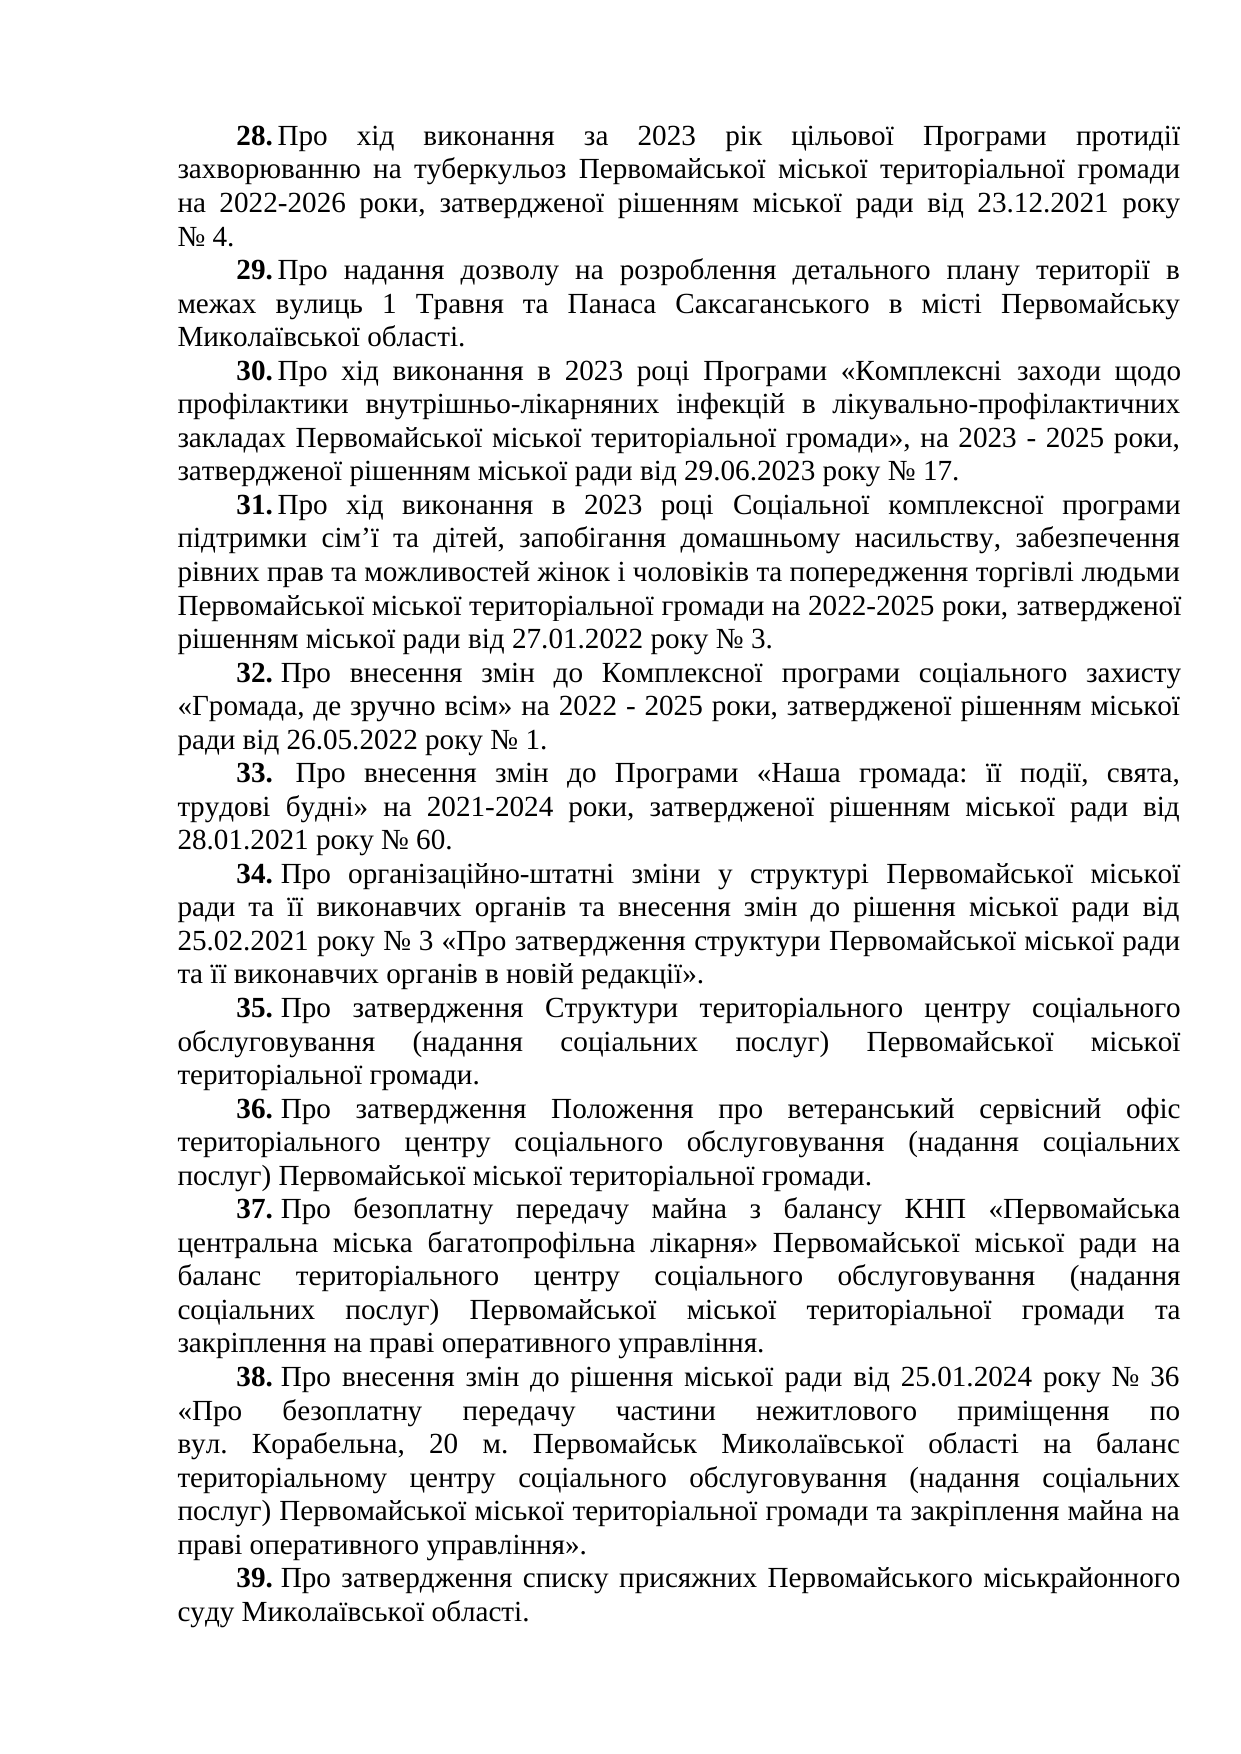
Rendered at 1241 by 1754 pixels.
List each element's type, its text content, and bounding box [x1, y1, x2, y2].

list Про внесення змін до Програми «Наша громада: її події, свята, трудові будні» на 2021-2024 роки, затвердженої рішенням міської ради від 28.01.2021 року № 60. [177, 755, 1181, 856]
list Про хід виконання за 2023 рік цільової Програми протидії захворюванню на туберкульоз Первомайської міської територіальної громади на 2022-2026 роки, затвердженої рішенням міської ради від 23.12.2021 року № 4. [177, 118, 1181, 252]
list Про хід виконання в 2023 році Програми «Комплексні заходи щодо профілактики внутрішньо-лікарняних інфекцій в лікувально-профілактичних закладах Первомайської міської територіальної громади», на 2023 - 2025 роки, затвердженої рішенням міської ради від 29.06.2023 року № 17. [177, 353, 1181, 487]
list Про затвердження Положення про ветеранський сервісний офіс територіального центру соціального обслуговування (надання соціальних послуг) Первомайської міської територіальної громади. [177, 1091, 1181, 1191]
list Про надання дозволу на розроблення детального плану території в межах вулиць 1 Травня та Панаса Саксаганського в місті Первомайську Миколаївської області. [177, 252, 1181, 353]
list Про затвердження Структури територіального центру соціального обслуговування (надання соціальних послуг) Первомайської міської територіальної громади. [177, 990, 1181, 1091]
list Про затвердження списку присяжних Первомайського міськрайонного суду Миколаївської області. [177, 1560, 1181, 1627]
list Про організаційно-штатні зміни у структурі Первомайської міської ради та її виконавчих органів та внесення змін до рішення міської ради від 25.02.2021 року № 3 «Про затвердження структури Первомайської міської ради та її виконавчих органів в новій редакції». [177, 856, 1181, 990]
list Про внесення змін до Комплексної програми соціального захисту «Громада, де зручно всім» на 2022 - 2025 роки, затвердженої рішенням міської ради від 26.05.2022 року № 1. [177, 655, 1181, 755]
list Про безоплатну передачу майна з балансу КНП «Первомайська центральна міська багатопрофільна лікарня» Первомайської міської ради на баланс територіального центру соціального обслуговування (надання соціальних послуг) Первомайської міської територіальної громади та закріплення на праві оперативного управління. [177, 1191, 1181, 1359]
list Про внесення змін до рішення міської ради від 25.01.2024 року № 36 «Про безоплатну передачу частини нежитлового приміщення по вул. Корабельна, 20 м. Первомайськ Миколаївської області на баланс територіальному центру соціального обслуговування (надання соціальних послуг) Первомайської міської територіальної громади та закріплення майна на праві оперативного управління». [177, 1359, 1181, 1560]
list Про хід виконання в 2023 році Соціальної комплексної програми підтримки сім’ї та дітей, запобігання домашньому насильству, забезпечення рівних прав та можливостей жінок і чоловіків та попередження торгівлі людьми Первомайської міської територіальної громади на 2022-2025 роки, затвердженої рішенням міської ради від 27.01.2022 року № 3. [177, 487, 1181, 655]
